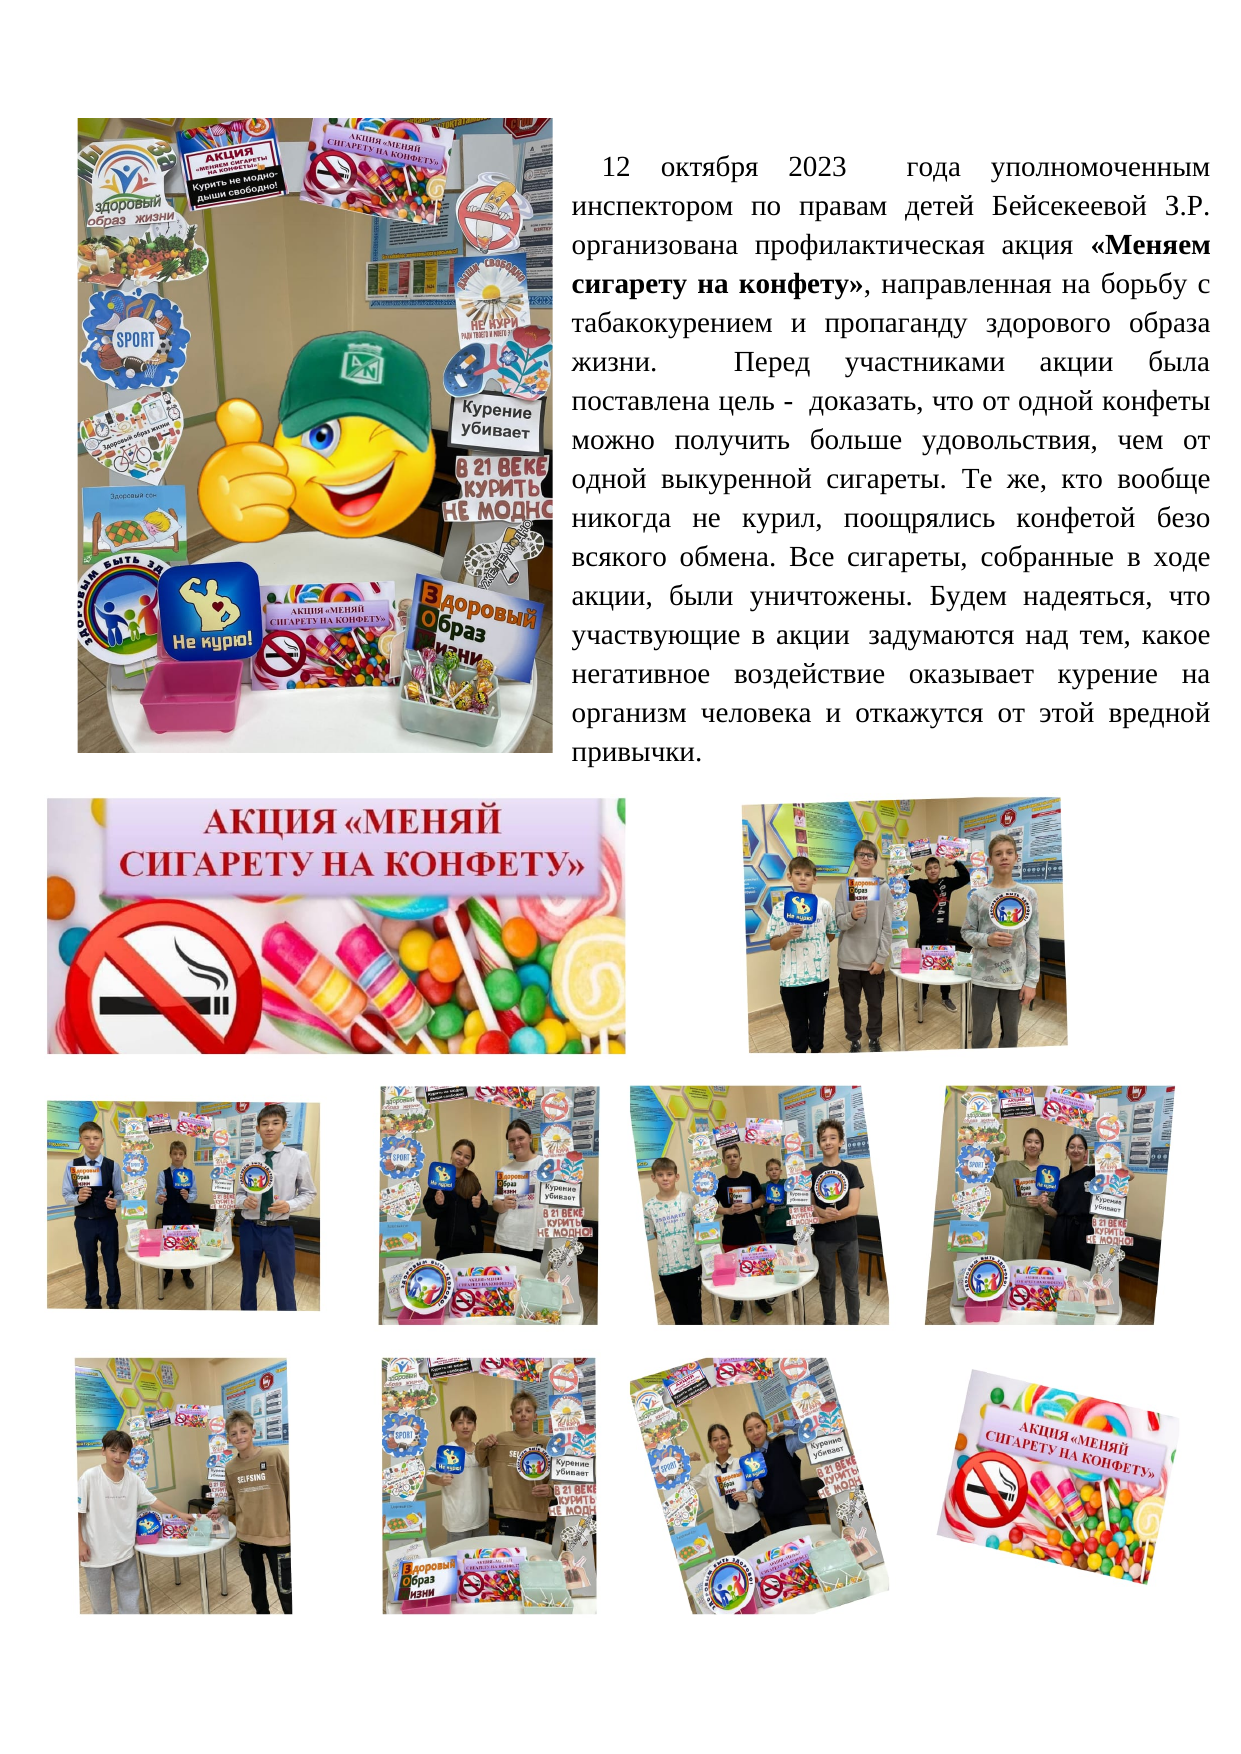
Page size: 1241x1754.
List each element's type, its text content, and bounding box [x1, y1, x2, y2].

picture [44, 793, 1182, 1618]
picture [77, 118, 553, 752]
text 12 октября 2023 года уполномоченным инспектором по правам детей Бейсекеевой З.Р. организована профилактическая акция «Меняем сигарету на конфету», направленная на борьбу с табакокурением и пропаганду здорового образа жизни. Перед участниками акции была поставлена цель - доказать, что от одной конфеты можно получить больше удовольствия, чем от одной выкуренной сигареты. Те же, кто вообще никогда не курил, поощрялись конфетой безо всякого обмена. Все сигареты, собранные в ходе акции, были уничтожены. Будем надеяться, что участвующие в акции задумаются над тем, какое негативное воздействие оказывает курение на организм человека и откажутся от этой вредной привычки. [177, 143, 1211, 768]
